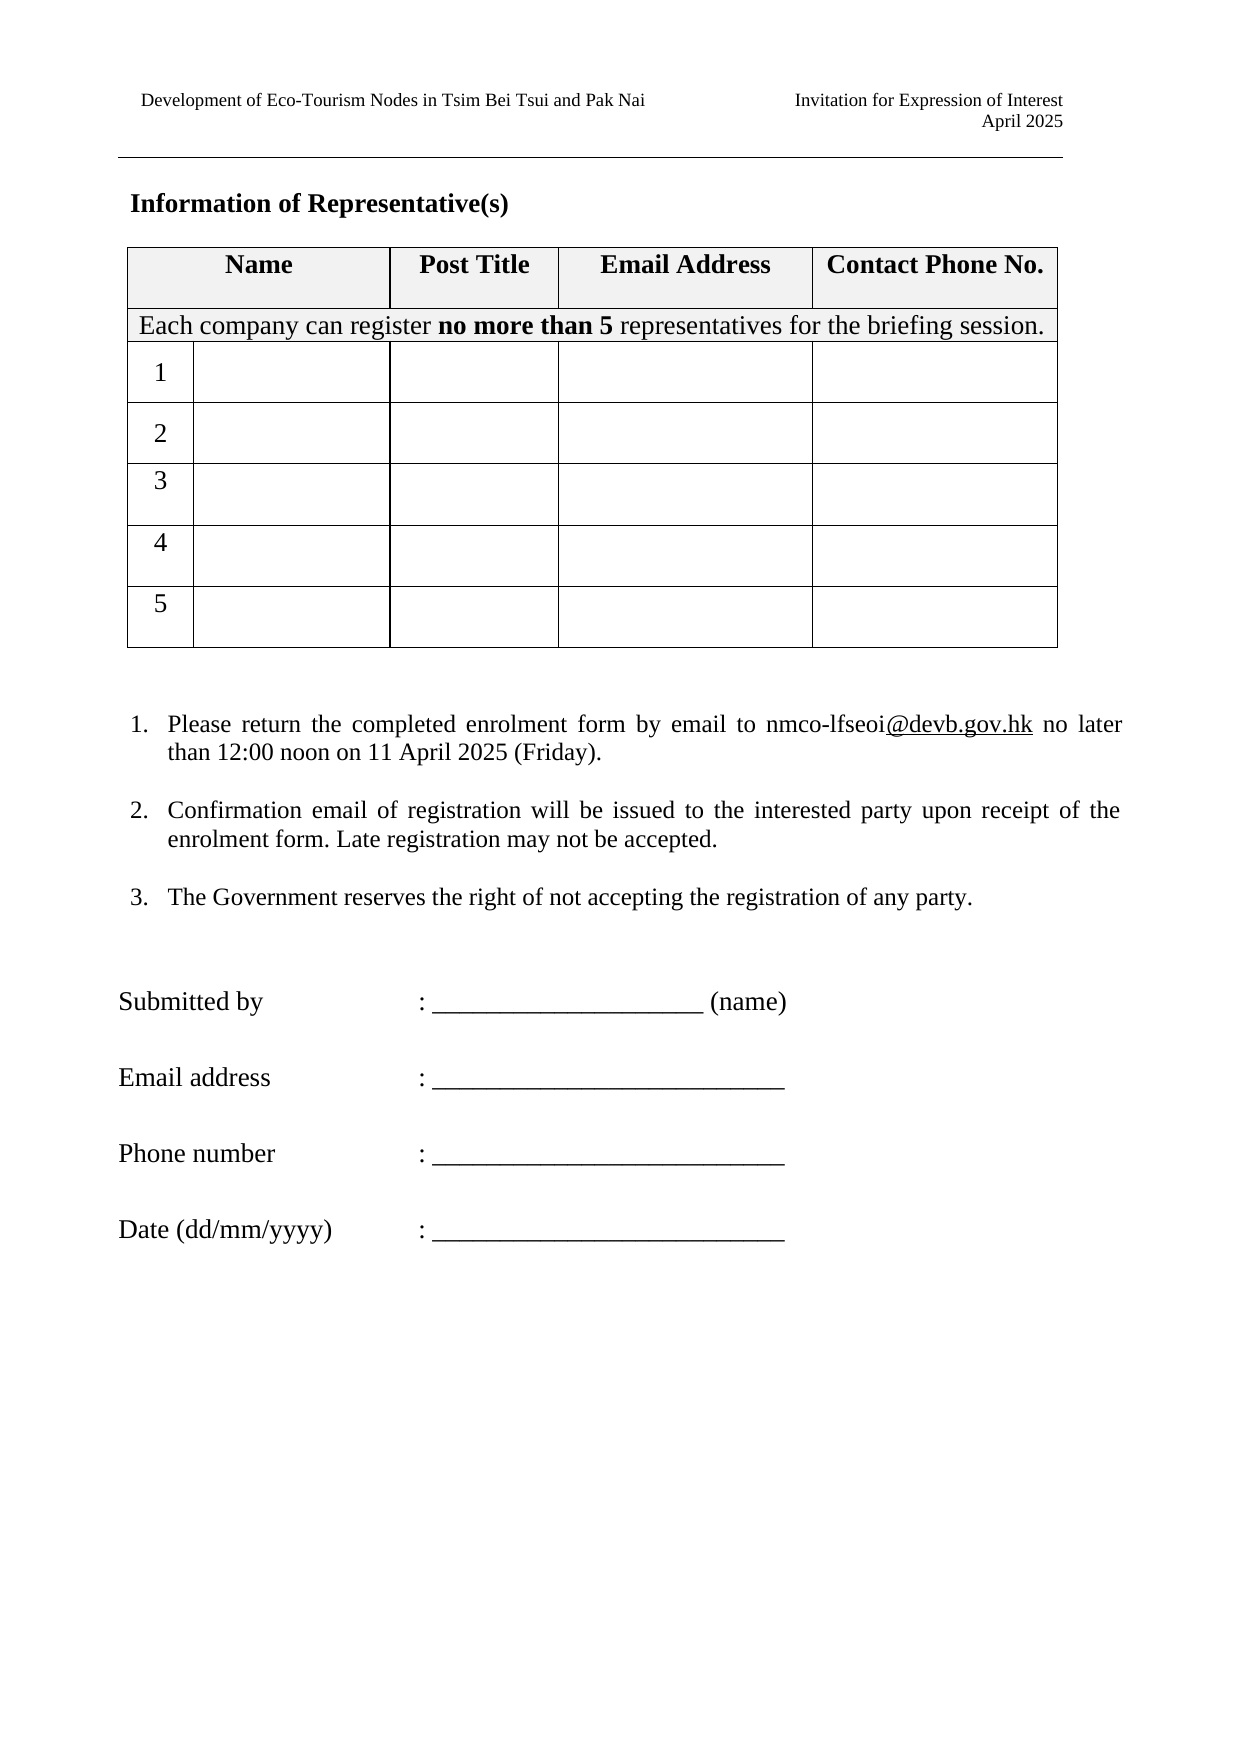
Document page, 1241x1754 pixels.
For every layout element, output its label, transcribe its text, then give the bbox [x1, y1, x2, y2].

table_cell [813, 342, 1057, 402]
text Email address : __________________________ [118, 1061, 1122, 1092]
text Submitted by : ____________________ (name) [118, 985, 1122, 1016]
table_cell [559, 342, 812, 402]
table_cell [813, 526, 1057, 586]
text Information of Representative(s) [130, 187, 1122, 218]
table_cell [391, 403, 558, 463]
table_header Name [128, 248, 389, 308]
table_cell 4 [128, 526, 193, 586]
table_cell 1 [128, 342, 193, 402]
table_cell [194, 526, 389, 586]
table_cell [194, 342, 389, 402]
table_header Contact Phone No. [813, 248, 1057, 308]
table_header Post Title [391, 248, 558, 308]
table_cell [559, 464, 812, 524]
list Please return the completed enrolment form by email to nmco-lfseoi@devb.gov.hk no later than 12:00 noon on 11 April 2025 (Friday). [130, 709, 1122, 766]
list Confirmation email of registration will be issued to the interested party upon receipt of the enrolment form. Late registration may not be accepted. [130, 795, 1122, 853]
table_cell [194, 403, 389, 463]
table_cell 2 [128, 403, 193, 463]
table_cell [391, 342, 558, 402]
table_cell [559, 587, 812, 647]
table_cell [391, 587, 558, 647]
list The Government reserves the right of not accepting the registration of any party. [130, 882, 1122, 911]
table_cell [194, 587, 389, 647]
table_cell [813, 587, 1057, 647]
table_header Email Address [559, 248, 812, 308]
text Date (dd/mm/yyyy) : __________________________ [118, 1213, 1122, 1244]
table_cell 3 [128, 464, 193, 524]
text Phone number : __________________________ [118, 1137, 1122, 1168]
table_cell 5 [128, 587, 193, 647]
table_cell [813, 464, 1057, 524]
table_cell [391, 526, 558, 586]
table_cell [559, 403, 812, 463]
table_cell [194, 464, 389, 524]
table_cell [813, 403, 1057, 463]
table_cell [559, 526, 812, 586]
table_cell Each company can register no more than 5 representatives for the briefing session. [128, 309, 1057, 341]
table_cell [391, 464, 558, 524]
